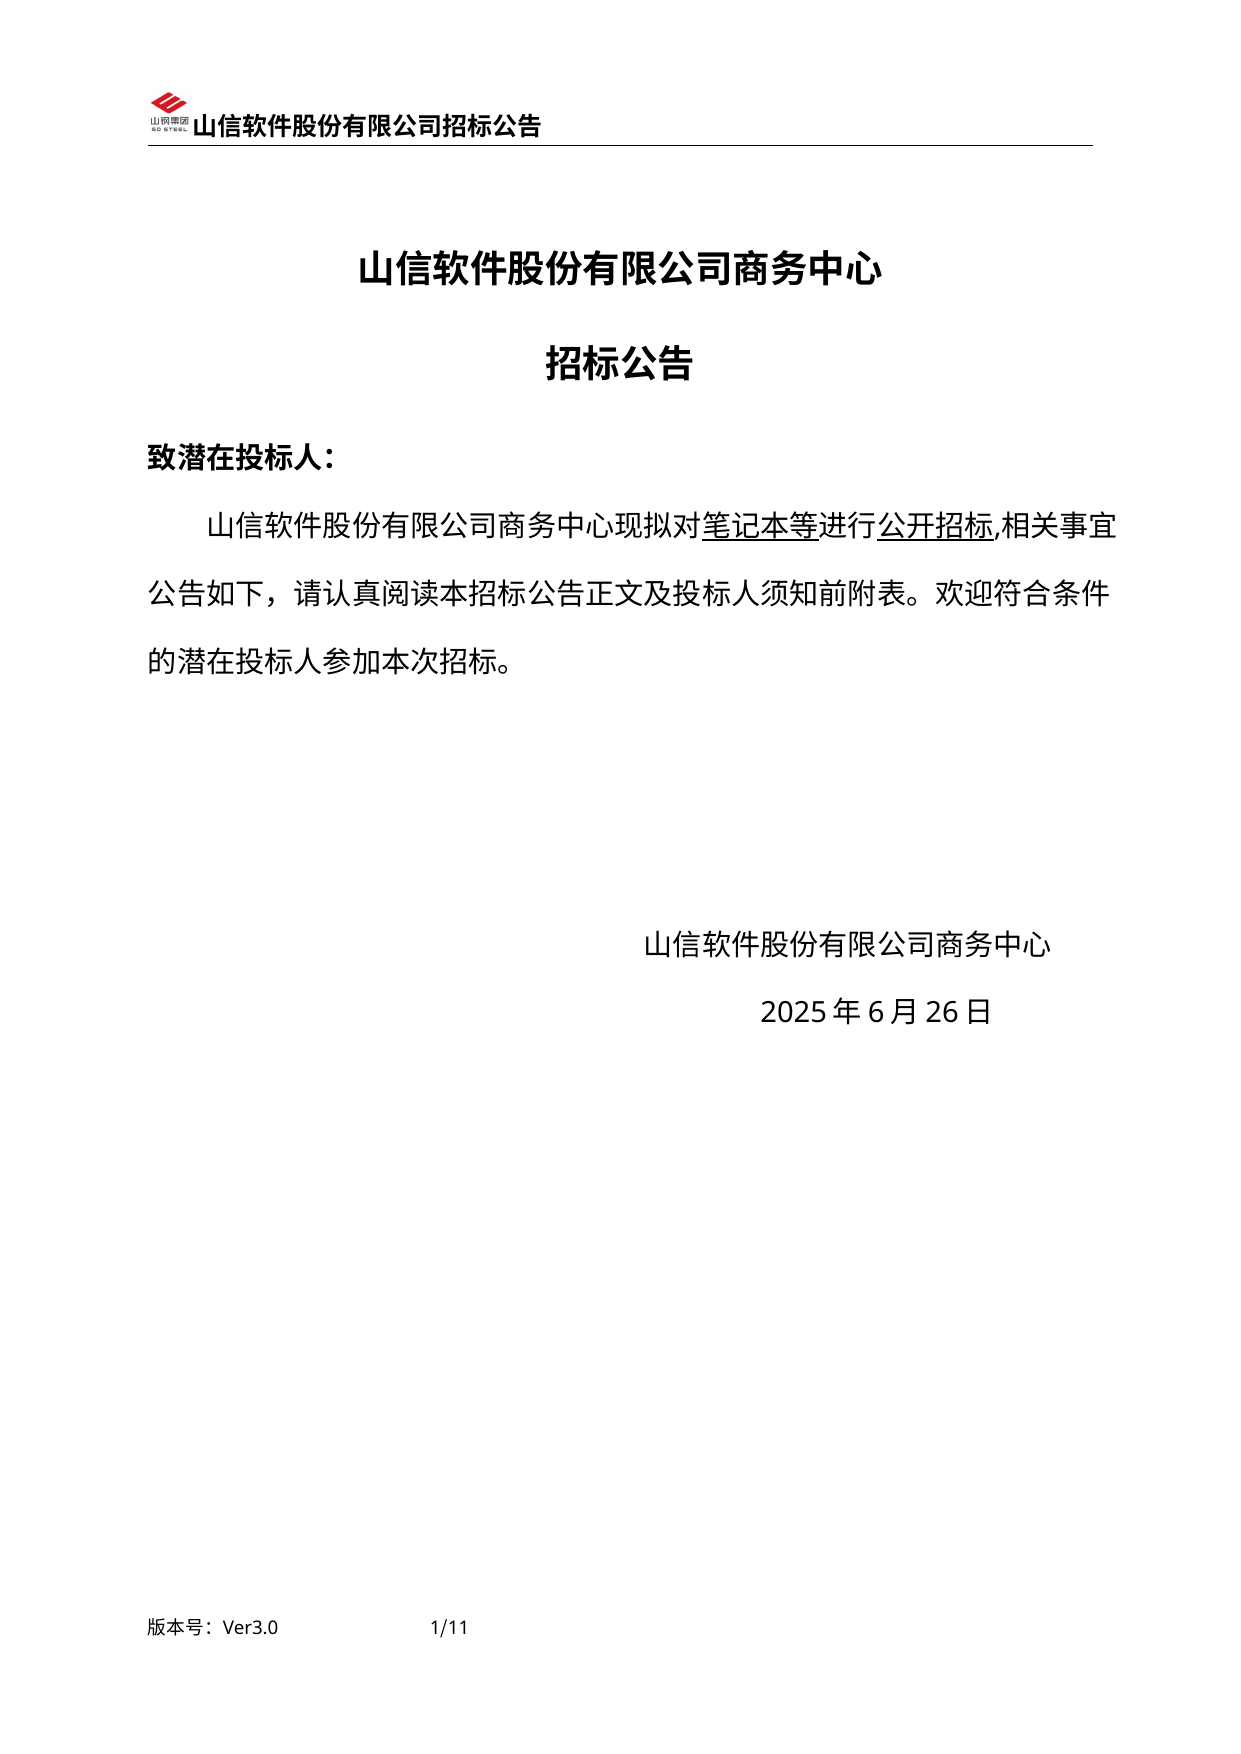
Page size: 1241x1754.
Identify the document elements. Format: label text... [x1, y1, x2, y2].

text 山信软件股份有限公司商务中心现拟对笔记本等进行公开招标,相关事宜公告如下，请认真阅读本招标公告正文及投标人须知前附表。欢迎符合条件的潜在投标人参加本次招标。 [148, 490, 1137, 693]
text 致潜在投标人： [148, 422, 1093, 490]
text 山信软件股份有限公司商务中心 [148, 908, 1137, 976]
text 2025年6月26日 [148, 976, 1093, 1044]
text 招标公告 [148, 327, 1093, 395]
text 山信软件股份有限公司商务中心 [148, 232, 1093, 300]
